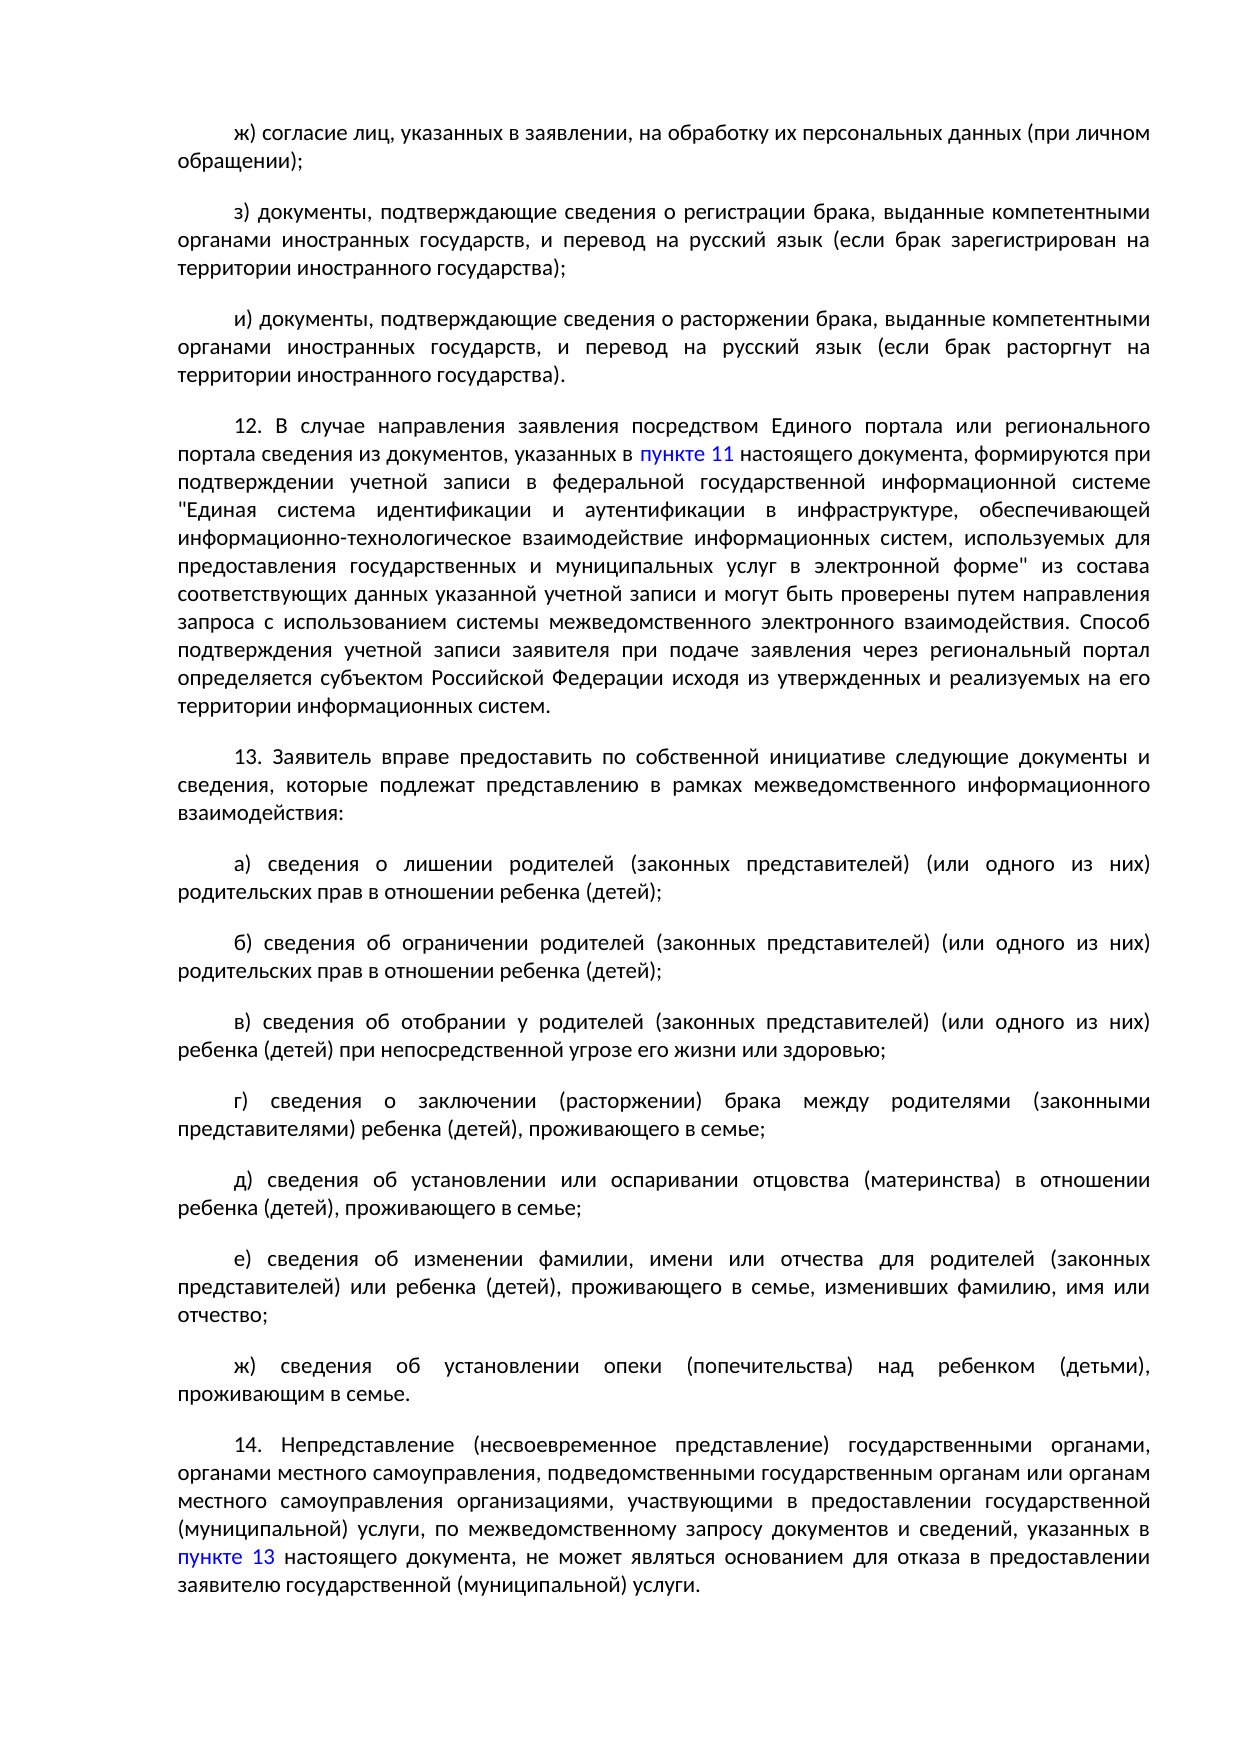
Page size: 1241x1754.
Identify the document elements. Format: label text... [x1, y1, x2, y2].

text з) документы, подтверждающие сведения о регистрации брака, выданные компетентными органами иностранных государств, и перевод на русский язык (если брак зарегистрирован на территории иностранного государства); [177, 197, 1152, 281]
text ж) согласие лиц, указанных в заявлении, на обработку их персональных данных (при личном обращении); [177, 118, 1152, 174]
text д) сведения об установлении или оспаривании отцовства (материнства) в отношении ребенка (детей), проживающего в семье; [177, 1165, 1152, 1221]
text в) сведения об отобрании у родителей (законных представителей) (или одного из них) ребенка (детей) при непосредственной угрозе его жизни или здоровью; [177, 1007, 1152, 1063]
text 12. В случае направления заявления посредством Единого портала или регионального портала сведения из документов, указанных в пункте 11 настоящего документа, формируются при подтверждении учетной записи в федеральной государственной информационной системе "Единая система идентификации и аутентификации в инфраструктуре, обеспечивающей информационно-технологическое взаимодействие информационных систем, используемых для предоставления государственных и муниципальных услуг в электронной форме" из состава соответствующих данных указанной учетной записи и могут быть проверены путем направления запроса с использованием системы межведомственного электронного взаимодействия. Способ подтверждения учетной записи заявителя при подаче заявления через региональный портал определяется субъектом Российской Федерации исходя из утвержденных и реализуемых на его территории информационных систем. [177, 411, 1152, 719]
text г) сведения о заключении (расторжении) брака между родителями (законными представителями) ребенка (детей), проживающего в семье; [177, 1086, 1152, 1142]
text и) документы, подтверждающие сведения о расторжении брака, выданные компетентными органами иностранных государств, и перевод на русский язык (если брак расторгнут на территории иностранного государства). [177, 304, 1152, 388]
text 14. Непредставление (несвоевременное представление) государственными органами, органами местного самоуправления, подведомственными государственным органам или органам местного самоуправления организациями, участвующими в предоставлении государственной (муниципальной) услуги, по межведомственному запросу документов и сведений, указанных в пункте 13 настоящего документа, не может являться основанием для отказа в предоставлении заявителю государственной (муниципальной) услуги. [177, 1430, 1152, 1598]
text 13. Заявитель вправе предоставить по собственной инициативе следующие документы и сведения, которые подлежат представлению в рамках межведомственного информационного взаимодействия: [177, 742, 1152, 826]
text е) сведения об изменении фамилии, имени или отчества для родителей (законных представителей) или ребенка (детей), проживающего в семье, изменивших фамилию, имя или отчество; [177, 1244, 1152, 1328]
text ж) сведения об установлении опеки (попечительства) над ребенком (детьми), проживающим в семье. [177, 1351, 1152, 1407]
text б) сведения об ограничении родителей (законных представителей) (или одного из них) родительских прав в отношении ребенка (детей); [177, 928, 1152, 984]
text а) сведения о лишении родителей (законных представителей) (или одного из них) родительских прав в отношении ребенка (детей); [177, 849, 1152, 905]
